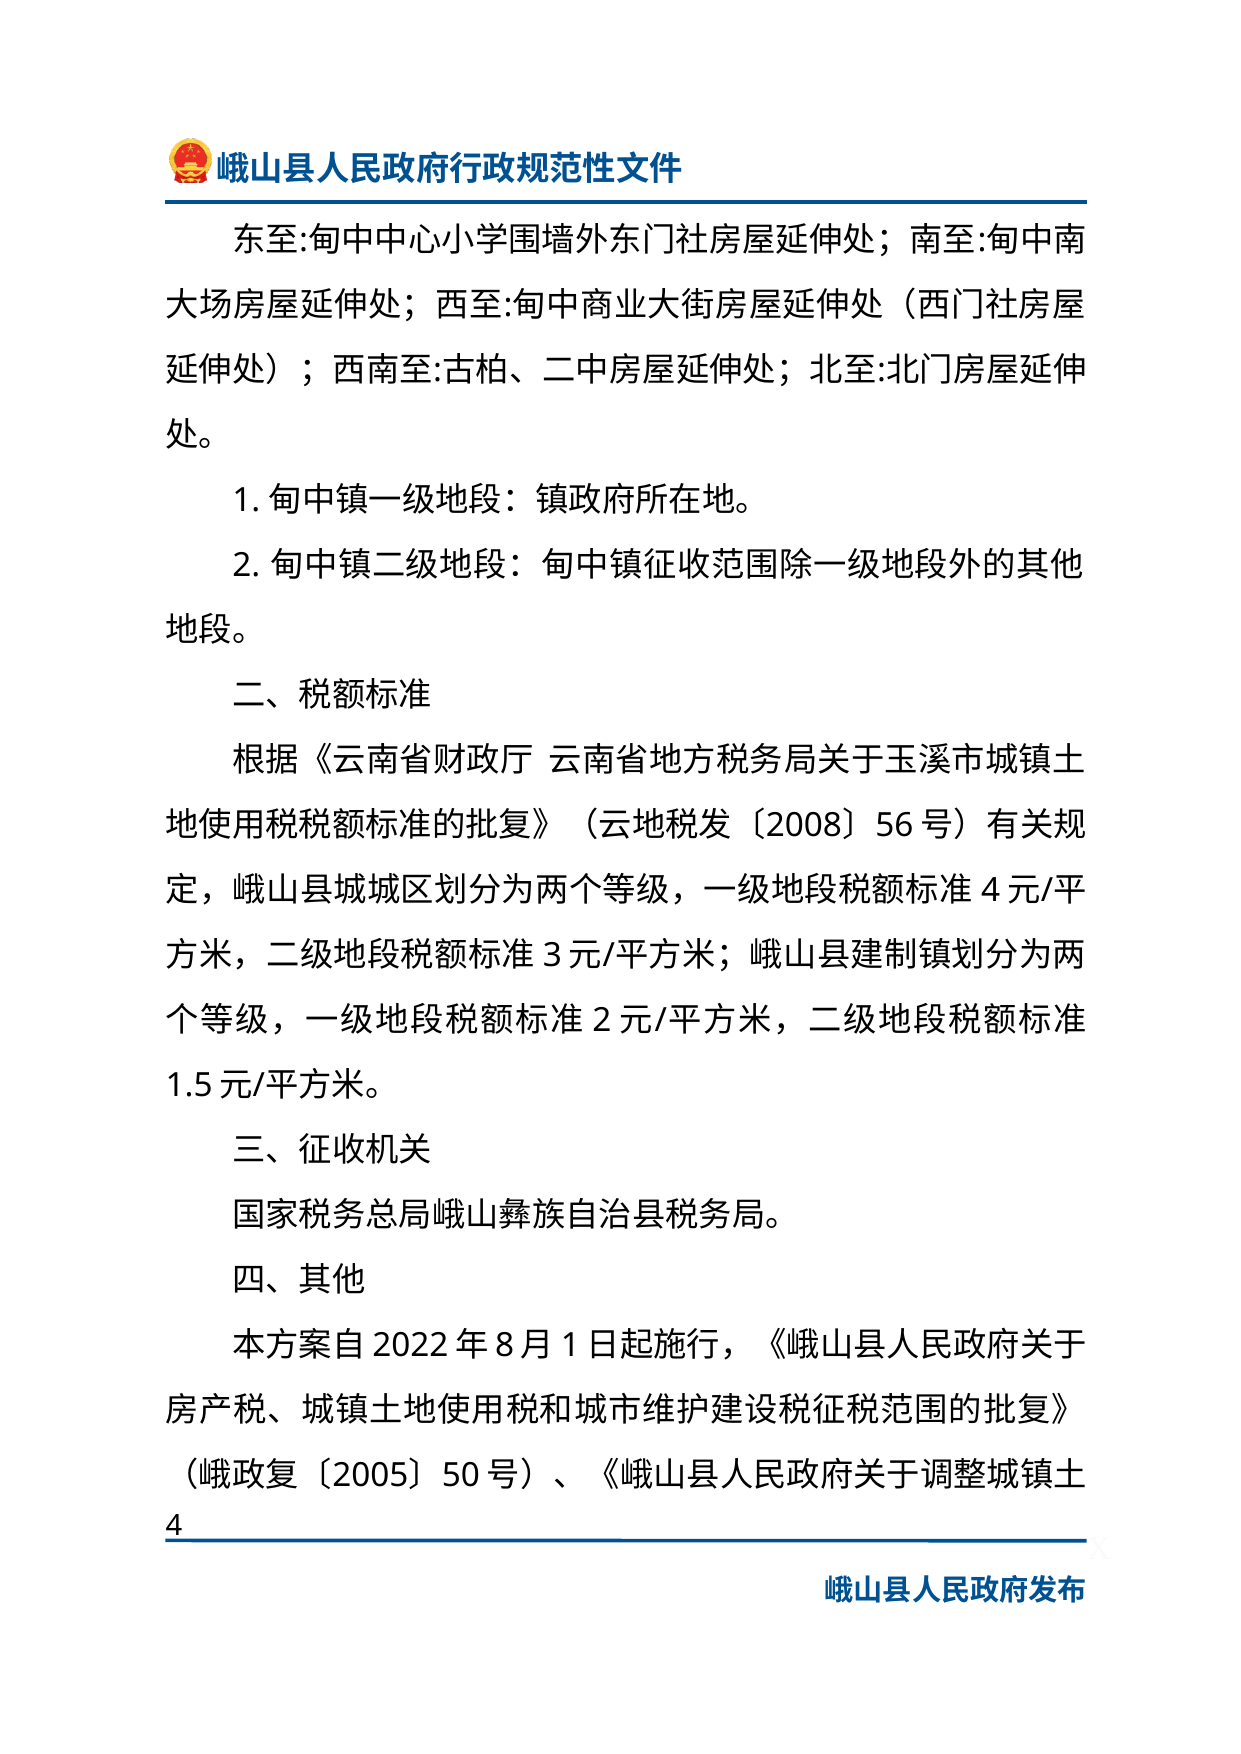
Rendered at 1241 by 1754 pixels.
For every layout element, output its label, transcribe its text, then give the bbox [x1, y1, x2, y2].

list 四、其他 [165, 1244, 1087, 1309]
picture [165, 136, 216, 187]
list 2. 甸中镇二级地段：甸中镇征收范围除一级地段外的其他地段。 [165, 529, 1087, 659]
list 三、征收机关 [165, 1114, 1087, 1179]
list 1. 甸中镇一级地段：镇政府所在地。 [165, 464, 1087, 529]
list 根据《云南省财政厅 云南省地方税务局关于玉溪市城镇土地使用税税额标准的批复》（云地税发〔2008〕56号）有关规定，峨山县城城区划分为两个等级，一级地段税额标准4元/平方米，二级地段税额标准3元/平方米；峨山县建制镇划分为两个等级，一级地段税额标准2元/平方米，二级地段税额标准1.5元/平方米。 [165, 724, 1087, 1114]
list 二、税额标准 [165, 659, 1087, 724]
list 本方案自2022年8月1日起施行，《峨山县人民政府关于房产税、城镇土地使用税和城市维护建设税征税范围的批复》（峨政复〔2005〕50号）、《峨山县人民政府关于调整城镇土地使用税征管范围及适用税额标准的批复》（峨政复〔2008〕30号）及执行批复的相关通知同时废止。 [165, 1309, 1087, 1504]
list 东至:甸中中心小学围墙外东门社房屋延伸处；南至:甸中南大场房屋延伸处；西至:甸中商业大街房屋延伸处（西门社房屋延伸处）；西南至:古柏、二中房屋延伸处；北至:北门房屋延伸处。 [165, 204, 1087, 464]
list 国家税务总局峨山彝族自治县税务局。 [165, 1179, 1087, 1244]
